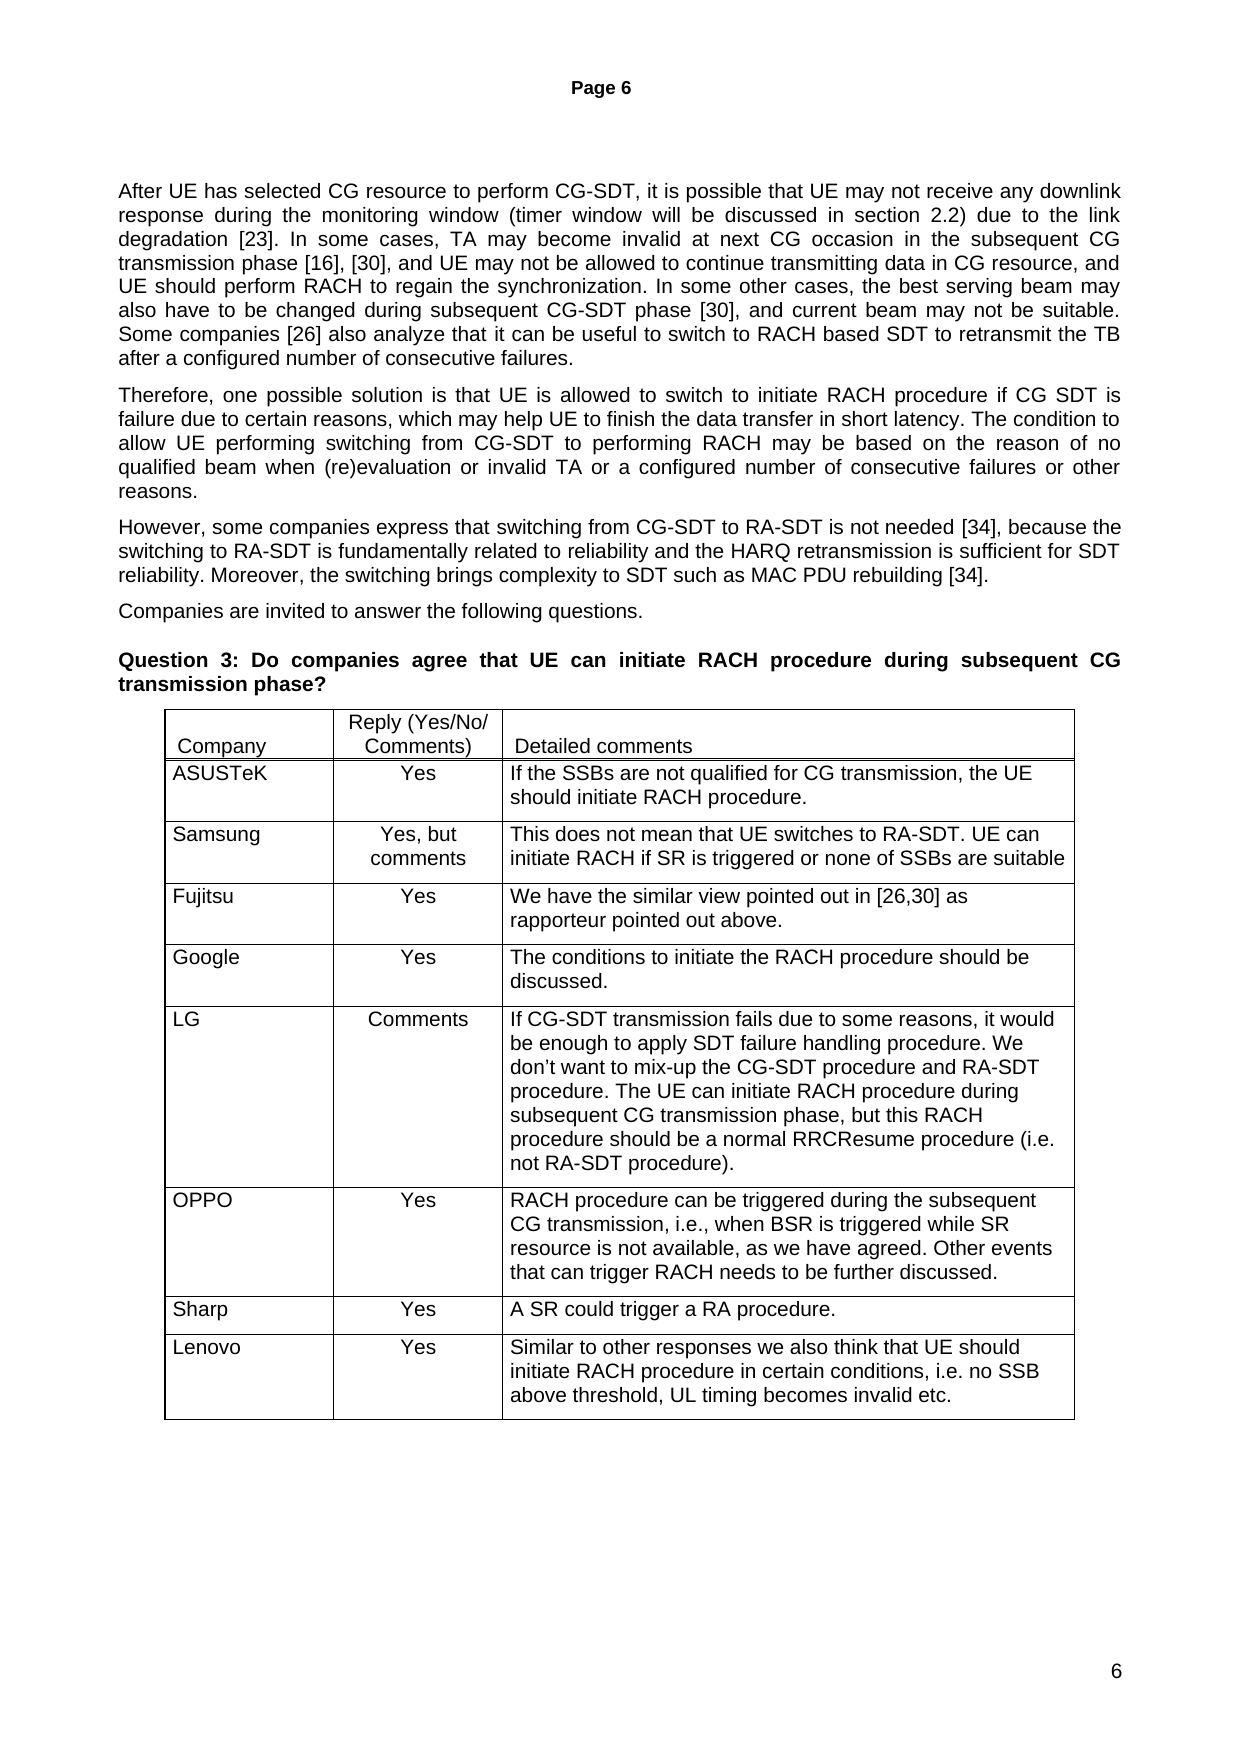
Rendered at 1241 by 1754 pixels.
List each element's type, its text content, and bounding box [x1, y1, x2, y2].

table_cell Similar to other responses we also think that UE should initiate RACH procedure in certain conditions, i.e. no SSB above threshold, UL timing becomes invalid etc. [503, 1335, 1074, 1419]
text Companies are invited to answer the following questions. [118, 599, 1122, 623]
table_cell Yes [334, 1335, 502, 1419]
table_header Company [166, 710, 333, 758]
table_cell Yes [334, 1297, 502, 1334]
table_cell We have the similar view pointed out in [26,30] as rapporteur pointed out above. [503, 884, 1074, 944]
table_cell Fujitsu [166, 884, 333, 944]
table_header Detailed comments [503, 710, 1074, 758]
table_cell Google [166, 945, 333, 1006]
table_cell Lenovo [166, 1335, 333, 1419]
table_cell RACH procedure can be triggered during the subsequent CG transmission, i.e., when BSR is triggered while SR resource is not available, as we have agreed. Other events that can trigger RACH needs to be further discussed. [503, 1188, 1074, 1296]
table_cell Yes, but comments [334, 822, 502, 883]
table_cell Comments [334, 1007, 502, 1187]
table_cell LG [166, 1007, 333, 1187]
table_cell OPPO [166, 1188, 333, 1296]
text After UE has selected CG resource to perform CG-SDT, it is possible that UE may not receive any downlink response during the monitoring window (timer window will be discussed in section 2.2) due to the link degradation [23]. In some cases, TA may become invalid at next CG occasion in the subsequent CG transmission phase [16], [30], and UE may not be allowed to continue transmitting data in CG resource, and UE should perform RACH to regain the synchronization. In some other cases, the best serving beam may also have to be changed during subsequent CG-SDT phase [30], and current beam may not be suitable. Some companies [26] also analyze that it can be useful to switch to RACH based SDT to retransmit the TB after a configured number of consecutive failures. [118, 178, 1122, 370]
text However, some companies express that switching from CG-SDT to RA-SDT is not needed [34], because the switching to RA-SDT is fundamentally related to reliability and the HARQ retransmission is sufficient for SDT reliability. Moreover, the switching brings complexity to SDT such as MAC PDU rebuilding [34]. [118, 515, 1122, 587]
table_cell If the SSBs are not qualified for CG transmission, the UE should initiate RACH procedure. [503, 761, 1074, 821]
table_cell Samsung [166, 822, 333, 883]
table_cell A SR could trigger a RA procedure. [503, 1297, 1074, 1334]
table_cell Yes [334, 945, 502, 1006]
table_cell The conditions to initiate the RACH procedure should be discussed. [503, 945, 1074, 1006]
table_cell Yes [334, 884, 502, 944]
table_cell Yes [334, 761, 502, 821]
table_cell Yes [334, 1188, 502, 1296]
table_cell ASUSTeK [166, 761, 333, 821]
table_header Reply (Yes/No/ Comments) [334, 710, 502, 758]
table_cell If CG-SDT transmission fails due to some reasons, it would be enough to apply SDT failure handling procedure. We don’t want to mix-up the CG-SDT procedure and RA-SDT procedure. The UE can initiate RACH procedure during subsequent CG transmission phase, but this RACH procedure should be a normal RRCResume procedure (i.e. not RA-SDT procedure). [503, 1007, 1074, 1187]
table_cell Sharp [166, 1297, 333, 1334]
text Therefore, one possible solution is that UE is allowed to switch to initiate RACH procedure if CG SDT is failure due to certain reasons, which may help UE to finish the data transfer in short latency. The condition to allow UE performing switching from CG-SDT to performing RACH may be based on the reason of no qualified beam when (re)evaluation or invalid TA or a configured number of consecutive failures or other reasons. [118, 383, 1122, 502]
subtitle Question 3: Do companies agree that UE can initiate RACH procedure during subsequent CG transmission phase? [118, 648, 1122, 696]
table_cell This does not mean that UE switches to RA-SDT. UE can initiate RACH if SR is triggered or none of SSBs are suitable [503, 822, 1074, 883]
